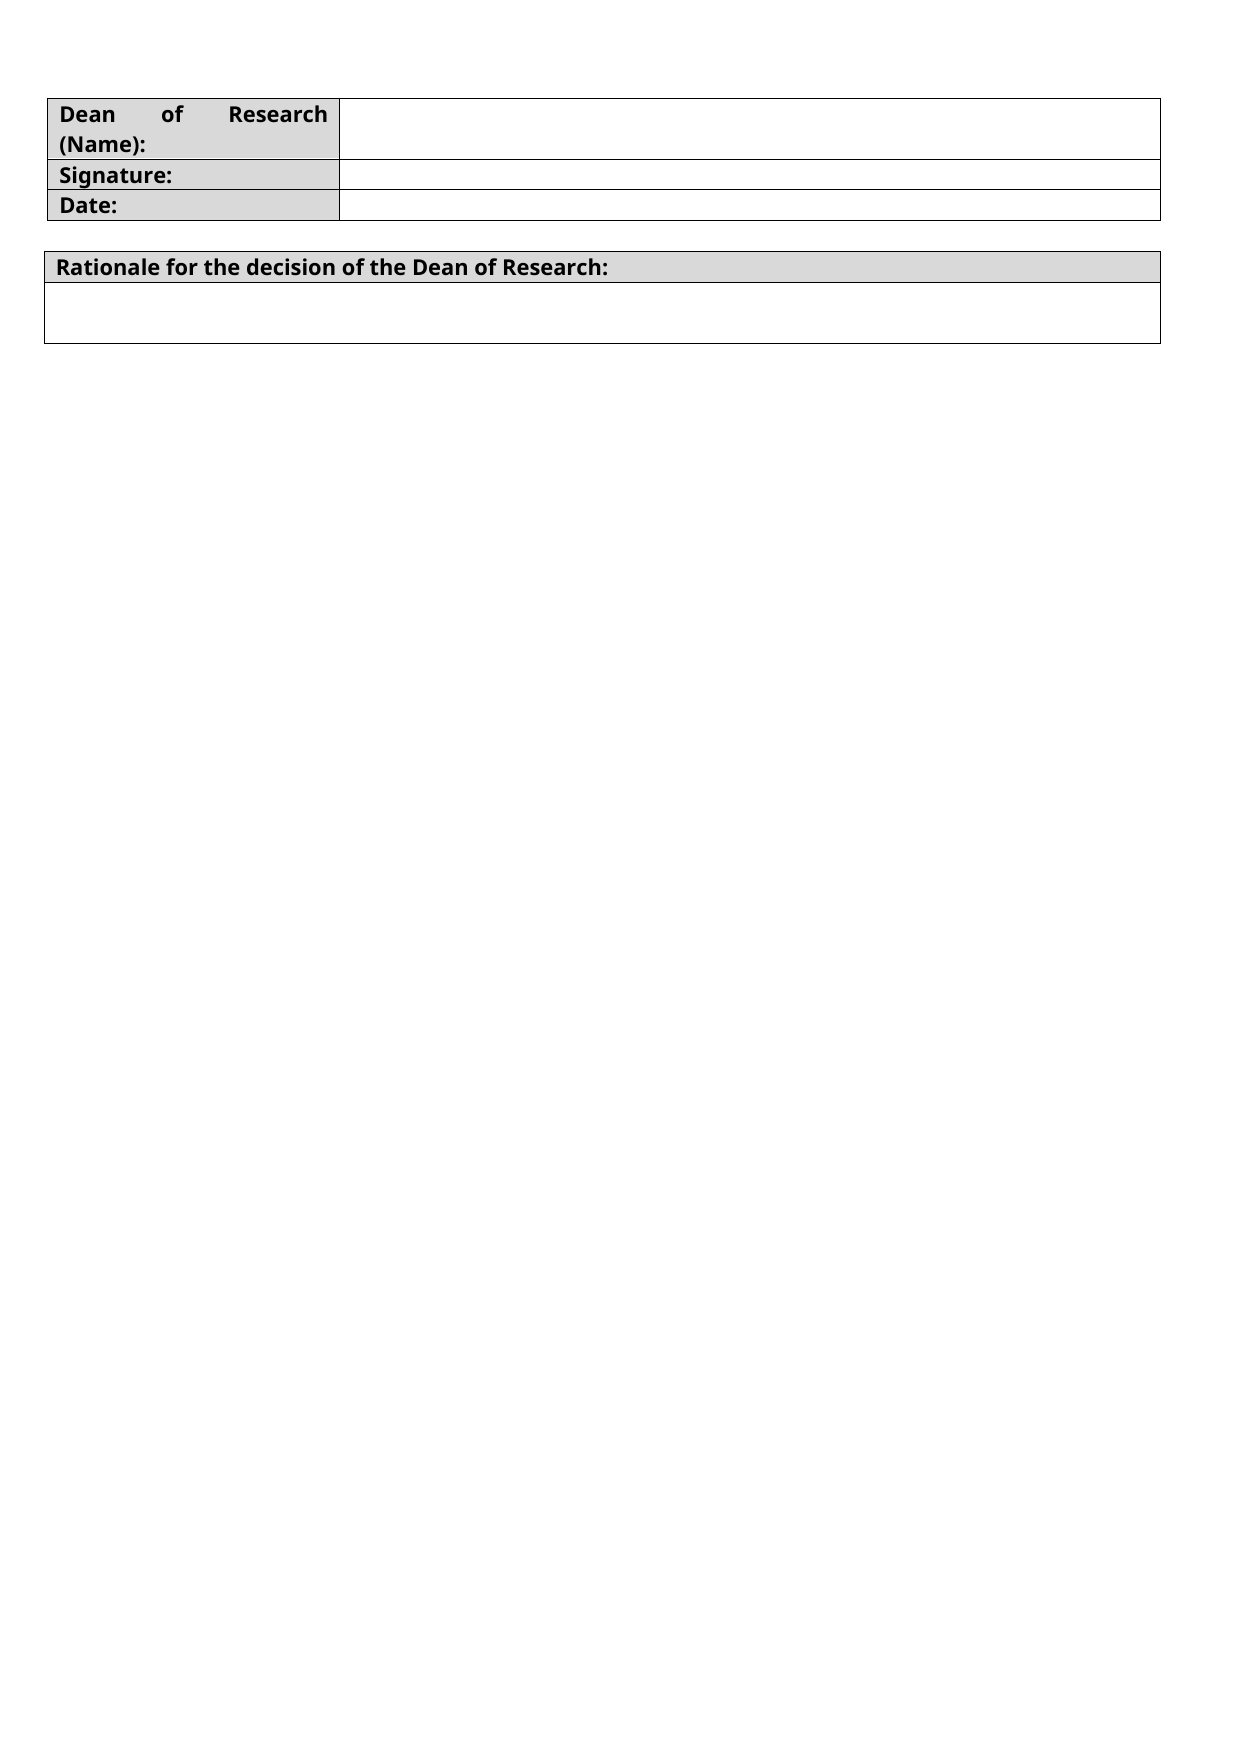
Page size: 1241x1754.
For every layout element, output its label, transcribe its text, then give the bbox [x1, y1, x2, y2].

table_header Dean of Research (Name): [48, 99, 339, 158]
table_cell [340, 160, 1160, 189]
table_cell [340, 190, 1160, 220]
table_header [340, 99, 1160, 158]
table_header Rationale for the decision of the Dean of Research: [45, 252, 1160, 282]
table_cell Date: [48, 190, 339, 220]
table_cell Signature: [48, 160, 339, 189]
table_cell [45, 283, 1160, 342]
